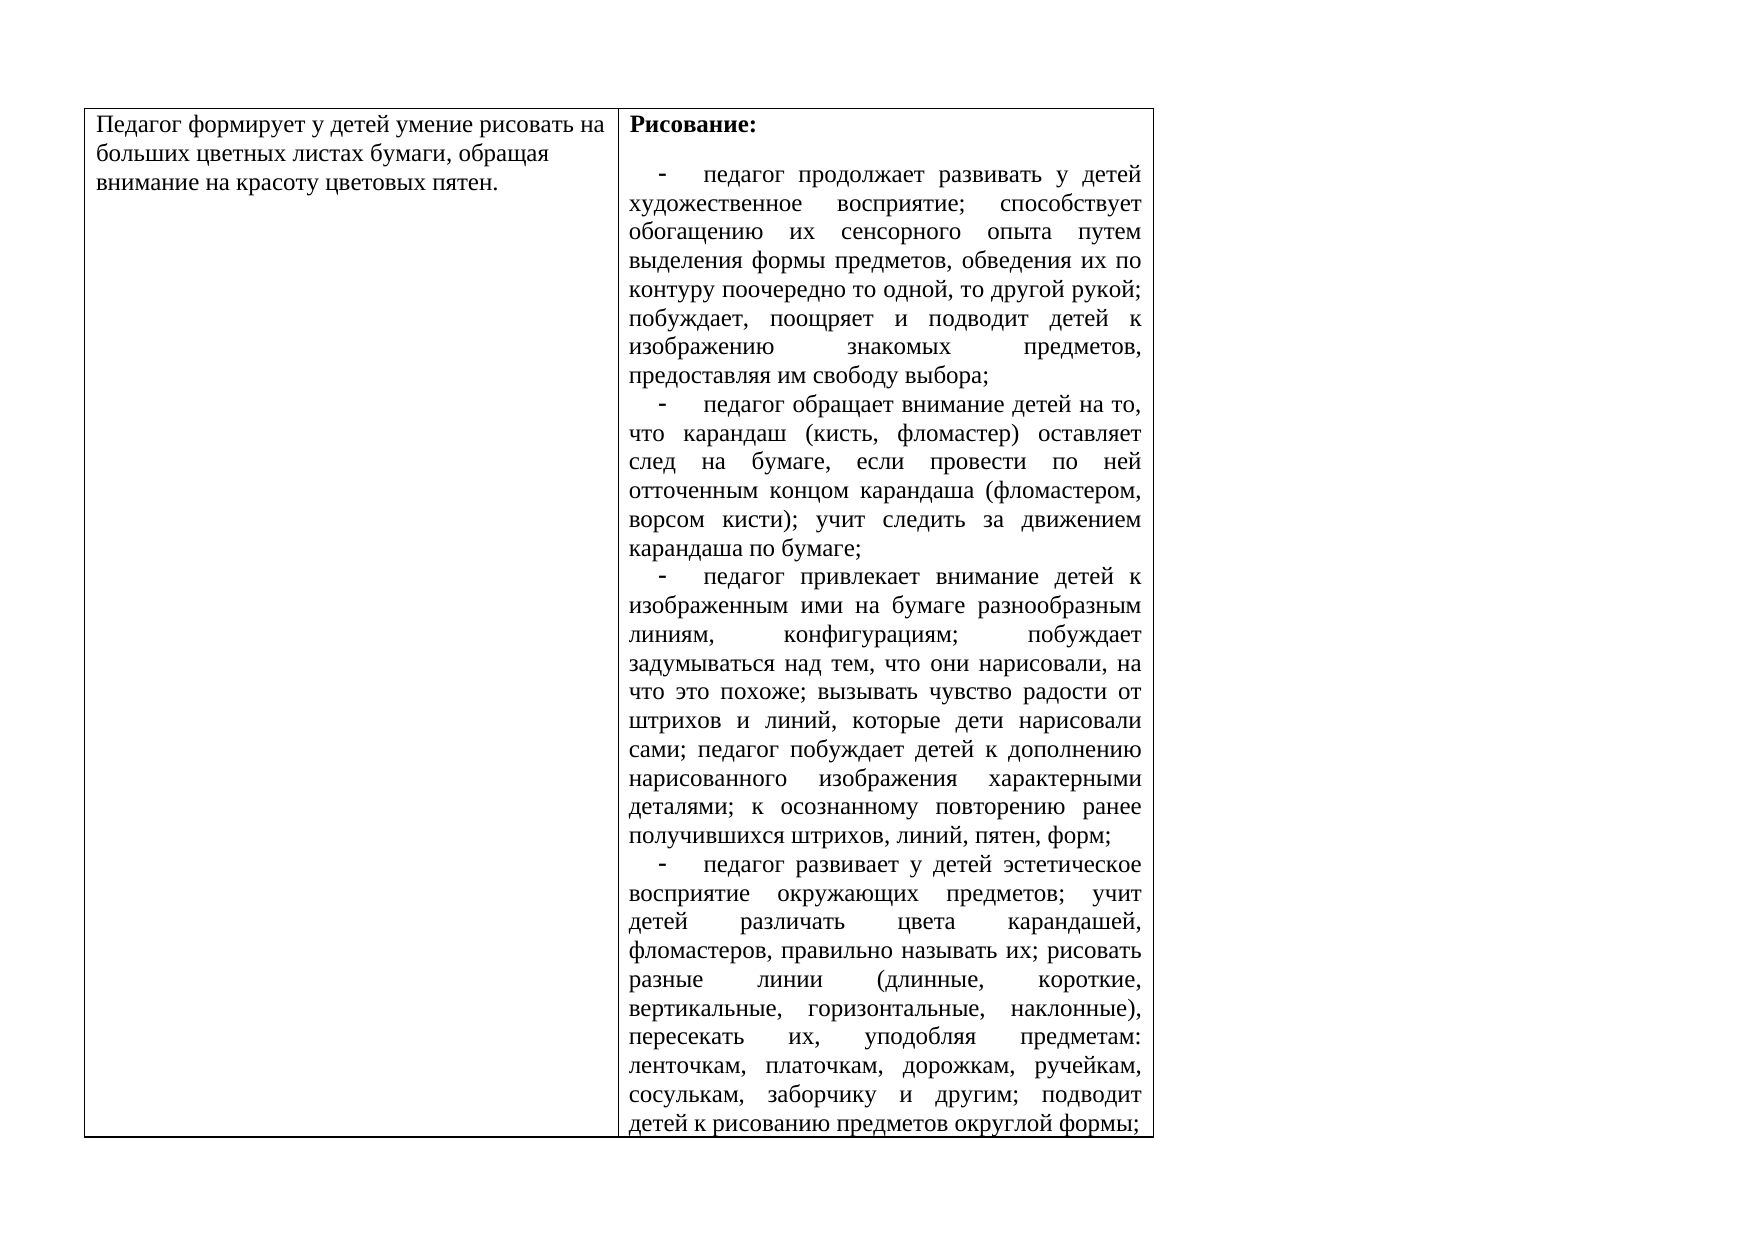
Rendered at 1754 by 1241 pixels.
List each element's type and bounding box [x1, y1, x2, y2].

table_cell [619, 109, 1153, 1136]
table_cell [85, 109, 618, 1136]
